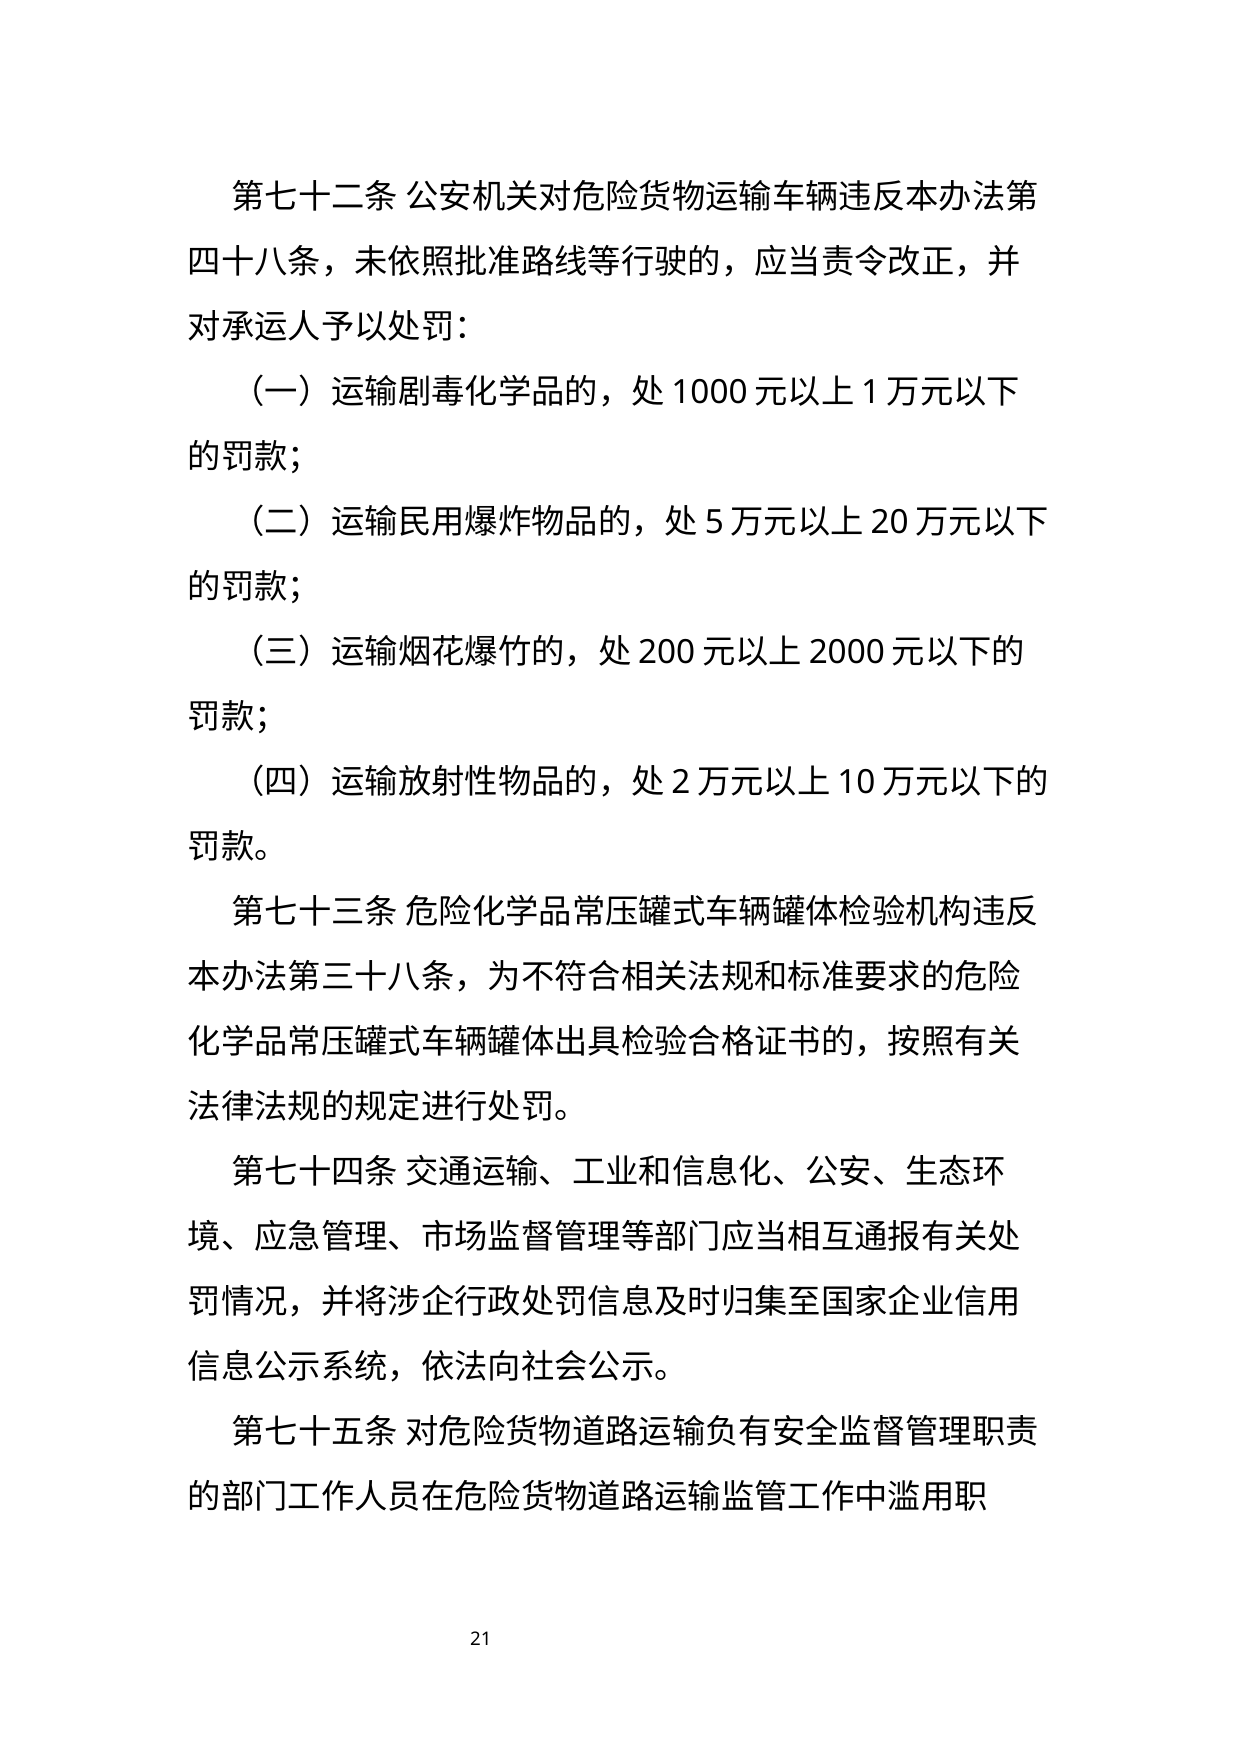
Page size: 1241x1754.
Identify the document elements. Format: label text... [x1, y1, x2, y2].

text （一）运输剧毒化学品的，处1000元以上1万元以下的罚款； [187, 357, 1053, 487]
text 第七十四条 交通运输、工业和信息化、公安、生态环境、应急管理、市场监督管理等部门应当相互通报有关处罚情况，并将涉企行政处罚信息及时归集至国家企业信用信息公示系统，依法向社会公示。 [187, 1137, 1053, 1397]
text （四）运输放射性物品的，处2万元以上10万元以下的罚款。 [187, 747, 1053, 877]
text 第七十三条 危险化学品常压罐式车辆罐体检验机构违反本办法第三十八条，为不符合相关法规和标准要求的危险化学品常压罐式车辆罐体出具检验合格证书的，按照有关法律法规的规定进行处罚。 [187, 877, 1053, 1137]
text （三）运输烟花爆竹的，处200元以上2000元以下的罚款； [187, 617, 1053, 747]
text （二）运输民用爆炸物品的，处5万元以上20万元以下的罚款； [187, 487, 1053, 617]
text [187, 1397, 1053, 1527]
text 第七十二条 公安机关对危险货物运输车辆违反本办法第四十八条，未依照批准路线等行驶的，应当责令改正，并对承运人予以处罚： [187, 162, 1053, 357]
